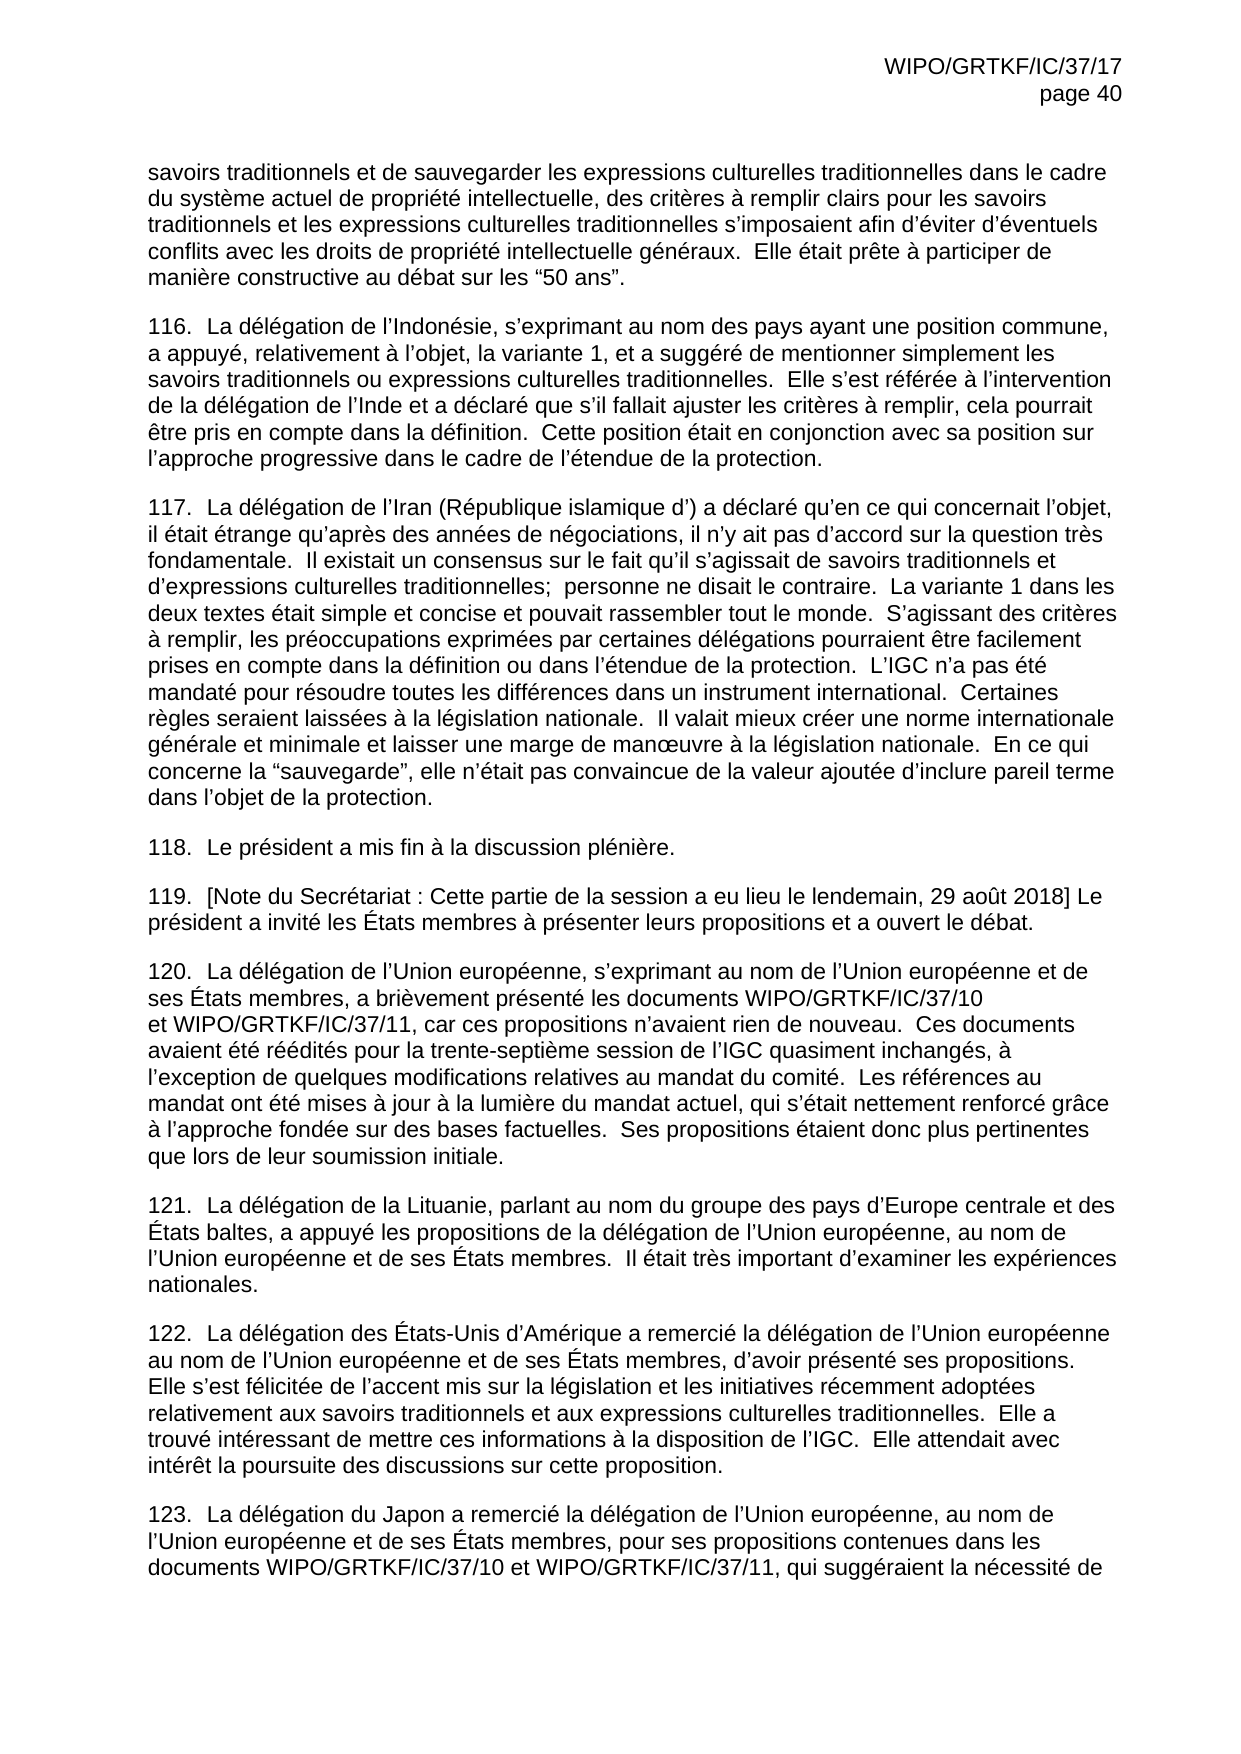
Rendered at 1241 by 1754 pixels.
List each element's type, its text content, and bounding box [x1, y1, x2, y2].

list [148, 1501, 1122, 1581]
list La délégation de l’Indonésie, s’exprimant au nom des pays ayant une position commune, a appuyé, relativement à l’objet, la variante 1, et a suggéré de mentionner simplement les savoirs traditionnels ou expressions culturelles traditionnelles. Elle s’est référée à l’intervention de la délégation de l’Inde et a déclaré que s’il fallait ajuster les critères à remplir, cela pourrait être pris en compte dans la définition. Cette position était en conjonction avec sa position sur l’approche progressive dans le cadre de l’étendue de la protection. [148, 313, 1122, 471]
list Le président a mis fin à la discussion plénière. [148, 833, 1122, 860]
list La délégation de la Lituanie, parlant au nom du groupe des pays d’Europe centrale et des États baltes, a appuyé les propositions de la délégation de l’Union européenne, au nom de l’Union européenne et de ses États membres. Il était très important d’examiner les expériences nationales. [148, 1192, 1122, 1297]
list La délégation de l’Iran (République islamique d’) a déclaré qu’en ce qui concernait l’objet, il était étrange qu’après des années de négociations, il n’y ait pas d’accord sur la question très fondamentale. Il existait un consensus sur le fait qu’il s’agissait de savoirs traditionnels et d’expressions culturelles traditionnelles; personne ne disait le contraire. La variante 1 dans les deux textes était simple et concise et pouvait rassembler tout le monde. S’agissant des critères à remplir, les préoccupations exprimées par certaines délégations pourraient être facilement prises en compte dans la définition ou dans l’étendue de la protection. L’IGC n’a pas été mandaté pour résoudre toutes les différences dans un instrument international. Certaines règles seraient laissées à la législation nationale. Il valait mieux créer une norme internationale générale et minimale et laisser une marge de manœuvre à la législation nationale. En ce qui concerne la “sauvegarde”, elle n’était pas convaincue de la valeur ajoutée d’inclure pareil terme dans l’objet de la protection. [148, 494, 1122, 811]
list La délégation de l’Union européenne, s’exprimant au nom de l’Union européenne et de ses États membres, a brièvement présenté les documents WIPO/GRTKF/IC/37/10 et WIPO/GRTKF/IC/37/11, car ces propositions n’avaient rien de nouveau. Ces documents avaient été réédités pour la trente-septième session de l’IGC quasiment inchangés, à l’exception de quelques modifications relatives au mandat du comité. Les références au mandat ont été mises à jour à la lumière du mandat actuel, qui s’était nettement renforcé grâce à l’approche fondée sur des bases factuelles. Ses propositions étaient donc plus pertinentes que lors de leur soumission initiale. [148, 958, 1122, 1169]
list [148, 158, 1122, 290]
list La délégation des États-Unis d’Amérique a remercié la délégation de l’Union européenne au nom de l’Union européenne et de ses États membres, d’avoir présenté ses propositions. Elle s’est félicitée de l’accent mis sur la législation et les initiatives récemment adoptées relativement aux savoirs traditionnels et aux expressions culturelles traditionnelles. Elle a trouvé intéressant de mettre ces informations à la disposition de l’IGC. Elle attendait avec intérêt la poursuite des discussions sur cette proposition. [148, 1320, 1122, 1478]
list [Note du Secrétariat : Cette partie de la session a eu lieu le lendemain, 29 août 2018] Le président a invité les États membres à présenter leurs propositions et a ouvert le débat. [148, 883, 1122, 935]
